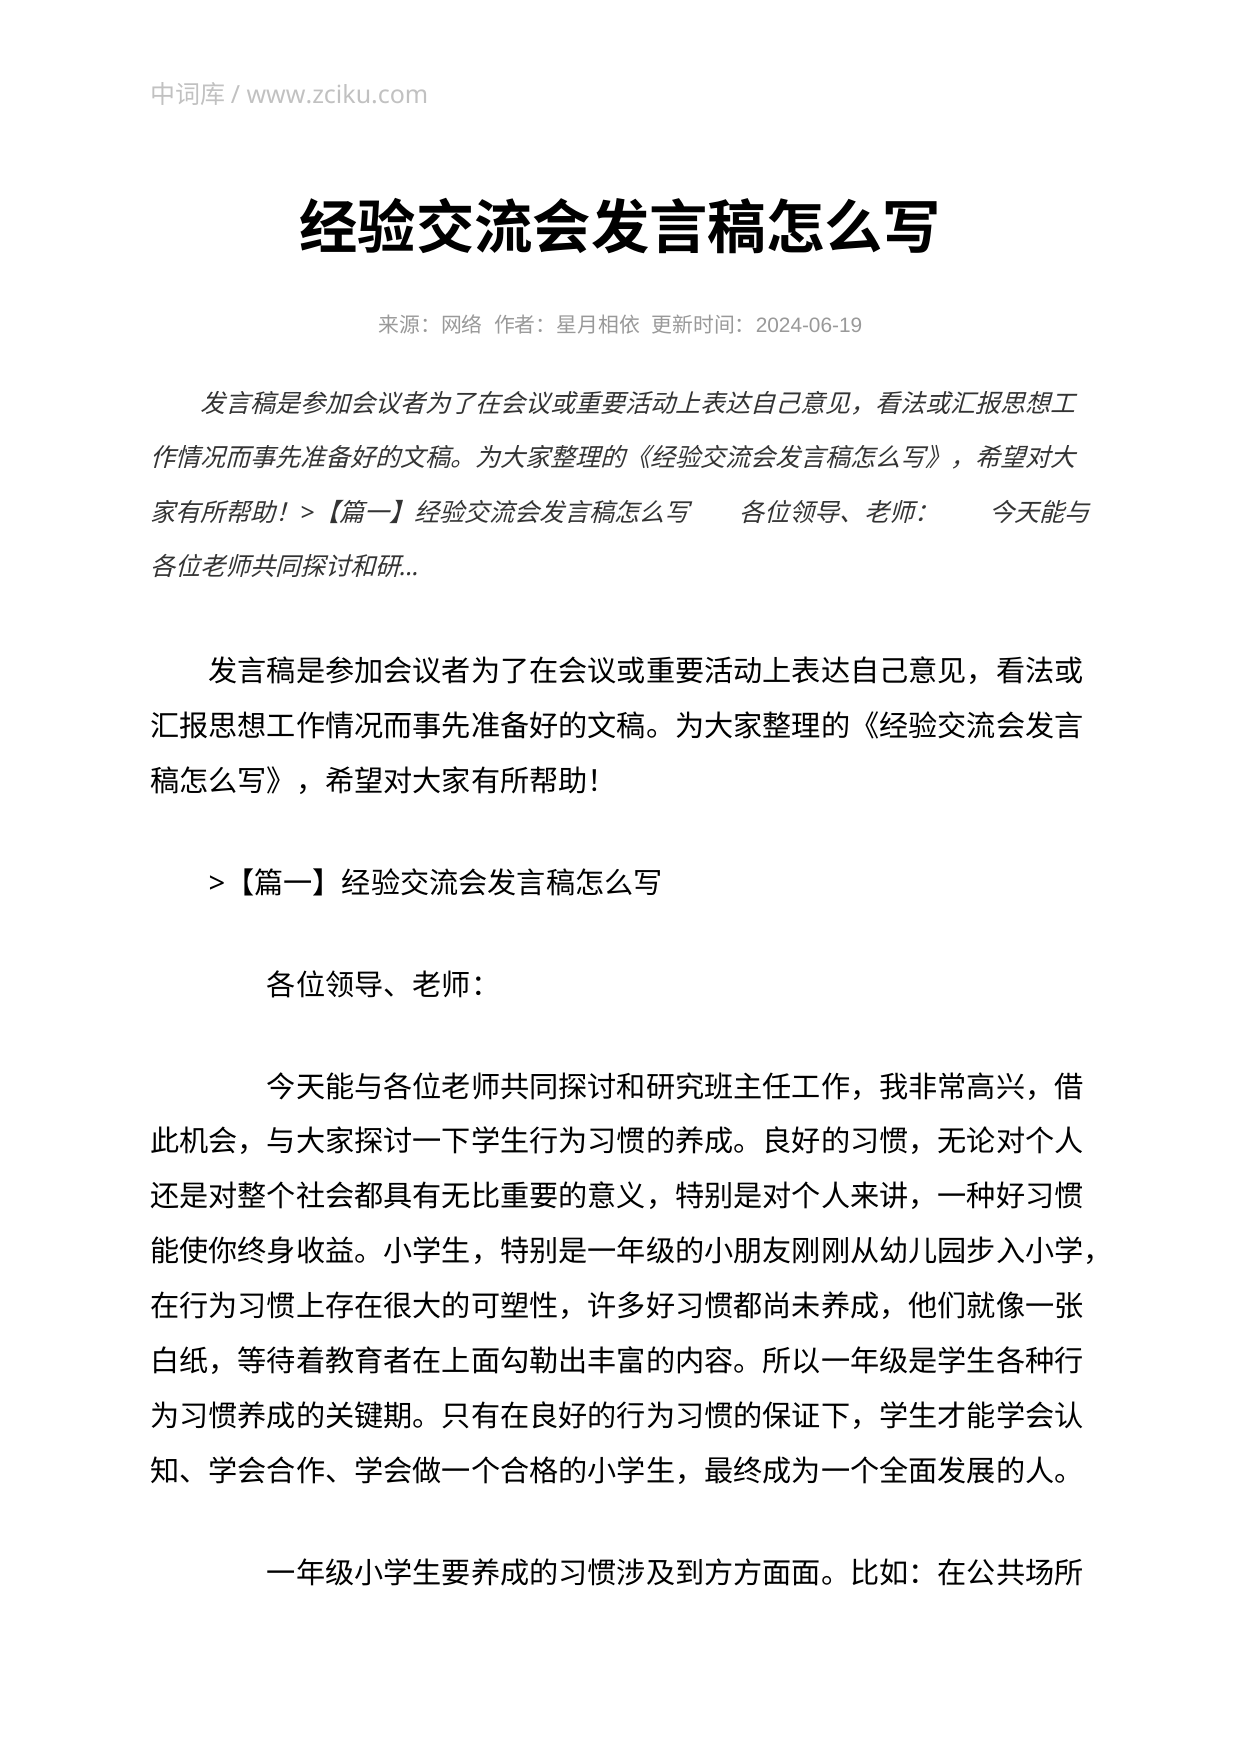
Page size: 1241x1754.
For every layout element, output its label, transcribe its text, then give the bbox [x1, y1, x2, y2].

text 今天能与各位老师共同探讨和研究班主任工作，我非常高兴，借此机会，与大家探讨一下学生行为习惯的养成。良好的习惯，无论对个人还是对整个社会都具有无比重要的意义，特别是对个人来讲，一种好习惯能使你终身收益。小学生，特别是一年级的小朋友刚刚从幼儿园步入小学，在行为习惯上存在很大的可塑性，许多好习惯都尚未养成，他们就像一张白纸，等待着教育者在上面勾勒出丰富的内容。所以一年级是学生各种行为习惯养成的关键期。只有在良好的行为习惯的保证下，学生才能学会认知、学会合作、学会做一个合格的小学生，最终成为一个全面发展的人。 [150, 1063, 1090, 1490]
text 发言稿是参加会议者为了在会议或重要活动上表达自己意见，看法或汇报思想工作情况而事先准备好的文稿。为大家整理的《经验交流会发言稿怎么写》，希望对大家有所帮助！>【篇一】经验交流会发言稿怎么写 各位领导、老师： 今天能与各位老师共同探讨和研... [150, 383, 1090, 583]
text >【篇一】经验交流会发言稿怎么写 [150, 859, 1090, 902]
text 发言稿是参加会议者为了在会议或重要活动上表达自己意见，看法或汇报思想工作情况而事先准备好的文稿。为大家整理的《经验交流会发言稿怎么写》，希望对大家有所帮助！ [150, 648, 1090, 800]
subtitle 经验交流会发言稿怎么写 [150, 181, 1090, 266]
text 来源：网络 作者：星月相依 更新时间：2024-06-19 [150, 313, 1090, 337]
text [150, 1549, 1090, 1591]
text 各位领导、老师： [150, 961, 1090, 1004]
